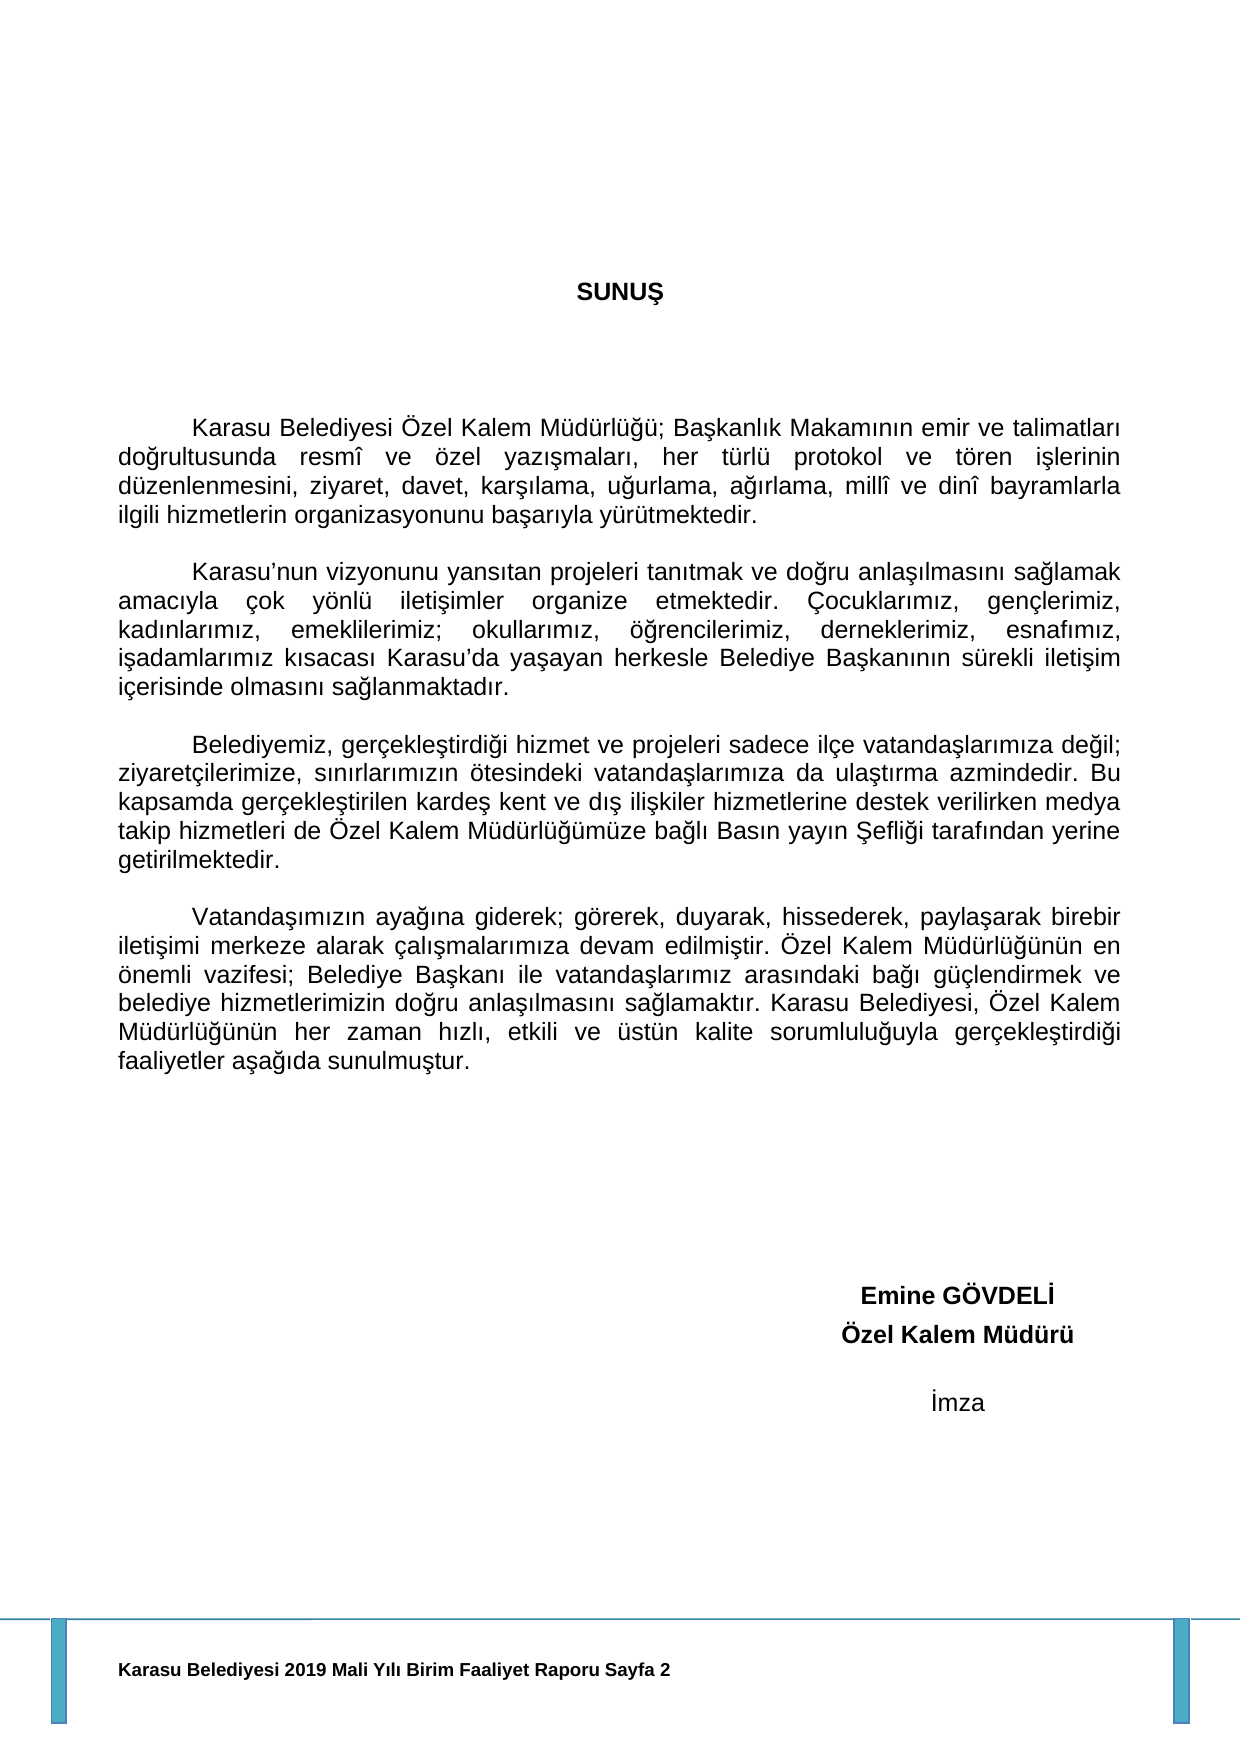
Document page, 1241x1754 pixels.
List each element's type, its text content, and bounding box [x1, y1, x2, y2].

text Karasu’nun vizyonunu yansıtan projeleri tanıtmak ve doğru anlaşılmasını sağlamak amacıyla çok yönlü iletişimler organize etmektedir. Çocuklarımız, gençlerimiz, kadınlarımız, emeklilerimiz; okullarımız, öğrencilerimiz, derneklerimiz, esnafımız, işadamlarımız kısacası Karasu’da yaşayan herkesle Belediye Başkanının sürekli iletişim içerisinde olmasını sağlanmaktadır. [118, 557, 1122, 701]
text Emine GÖVDELİ [793, 1281, 1122, 1310]
text Vatandaşımızın ayağına giderek; görerek, duyarak, hissederek, paylaşarak birebir iletişimi merkeze alarak çalışmalarımıza devam edilmiştir. Özel Kalem Müdürlüğünün en önemli vazifesi; Belediye Başkanı ile vatandaşlarımız arasındaki bağı güçlendirmek ve belediye hizmetlerimizin doğru anlaşılmasını sağlamaktır. Karasu Belediyesi, Özel Kalem Müdürlüğünün her zaman hızlı, etkili ve üstün kalite sorumluluğuyla gerçekleştirdiği faaliyetler aşağıda sunulmuştur. [118, 902, 1122, 1075]
text SUNUŞ [118, 277, 1122, 306]
text Karasu Belediyesi Özel Kalem Müdürlüğü; Başkanlık Makamının emir ve talimatları doğrultusunda resmî ve özel yazışmaları, her türlü protokol ve tören işlerinin düzenlenmesini, ziyaret, davet, karşılama, uğurlama, ağırlama, millî ve dinî bayramlarla ilgili hizmetlerin organizasyonunu başarıyla yürütmektedir. [118, 413, 1122, 528]
text İmza [793, 1388, 1122, 1417]
text Özel Kalem Müdürü [793, 1320, 1122, 1349]
text Belediyemiz, gerçekleştirdiği hizmet ve projeleri sadece ilçe vatandaşlarımıza değil; ziyaretçilerimize, sınırlarımızın ötesindeki vatandaşlarımıza da ulaştırma azmindedir. Bu kapsamda gerçekleştirilen kardeş kent ve dış ilişkiler hizmetlerine destek verilirken medya takip hizmetleri de Özel Kalem Müdürlüğümüze bağlı Basın yayın Şefliği tarafından yerine getirilmektedir. [118, 730, 1122, 873]
